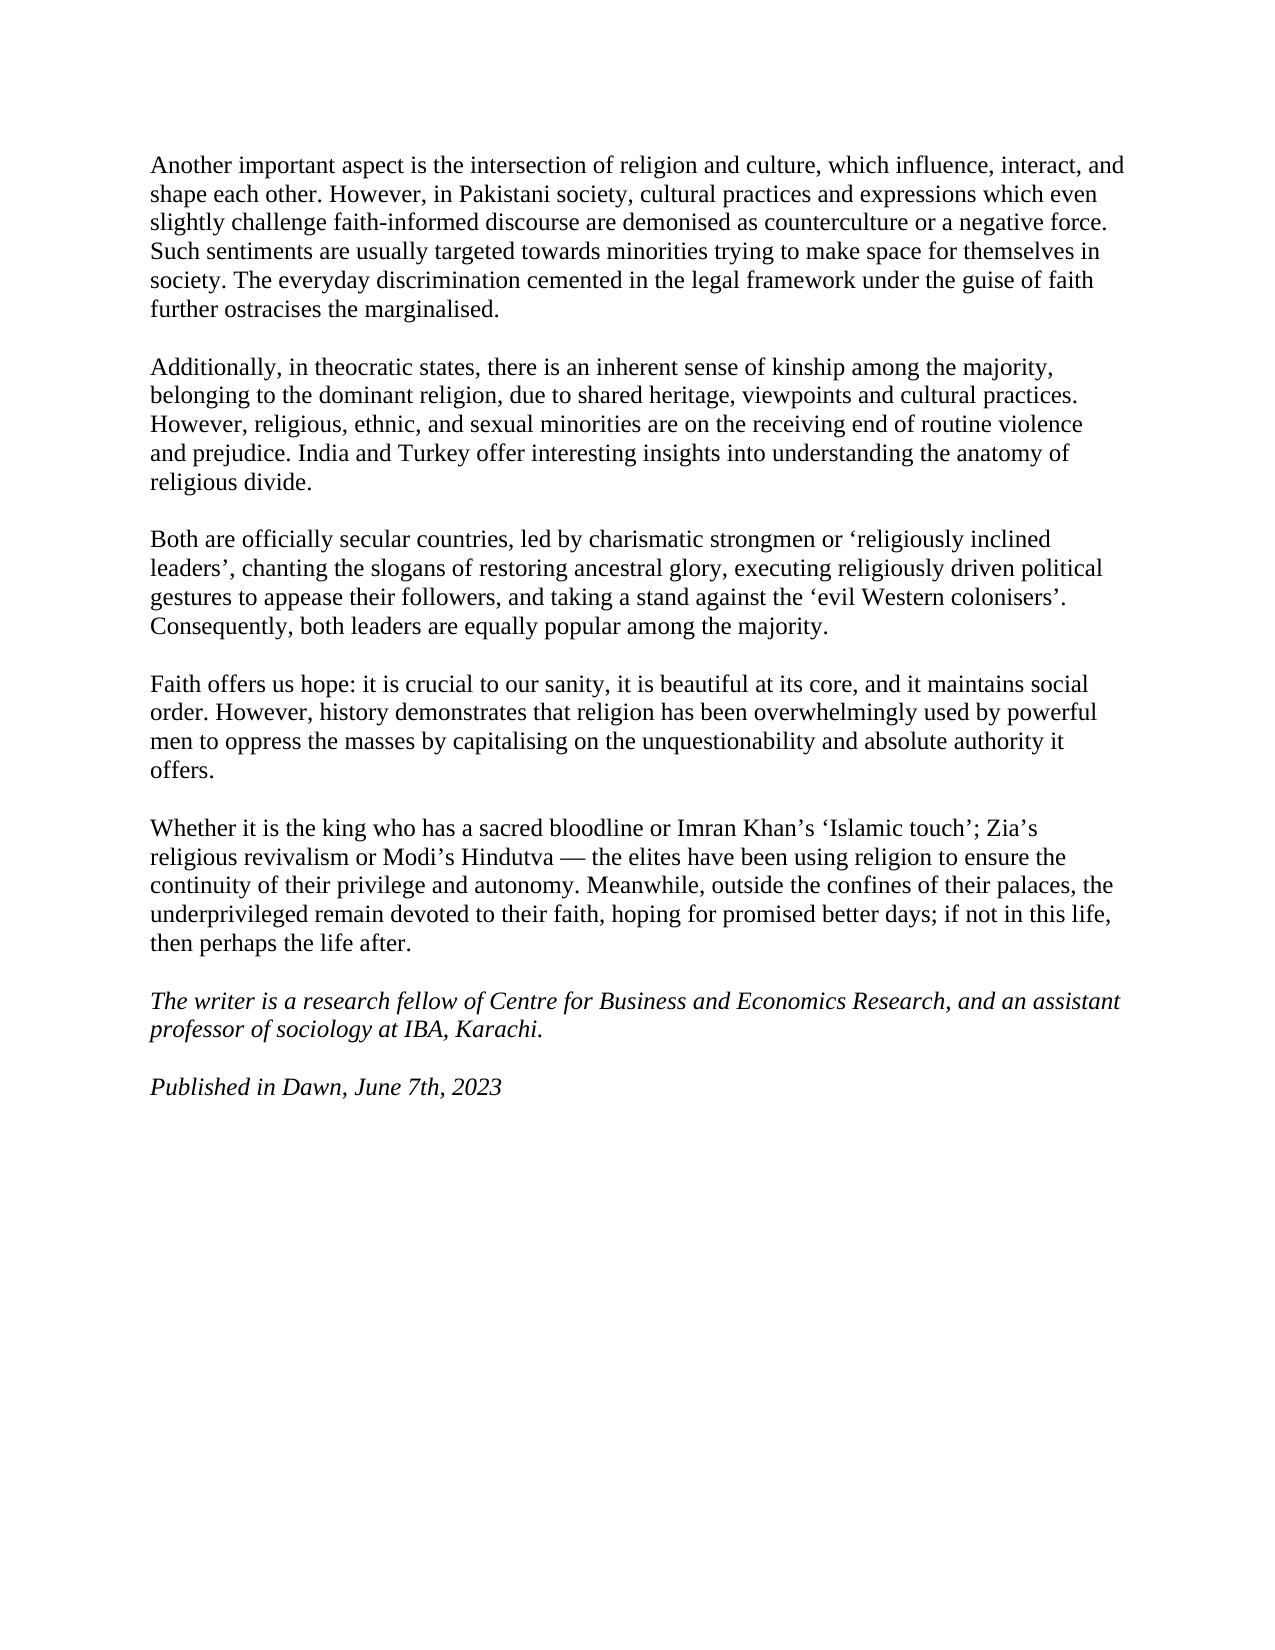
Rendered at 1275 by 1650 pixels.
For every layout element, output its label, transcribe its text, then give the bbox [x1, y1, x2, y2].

text Published in Dawn, June 7th, 2023 [150, 1072, 1125, 1101]
text Another important aspect is the intersection of religion and culture, which influence, interact, and shape each other. However, in Pakistani society, cultural practices and expressions which even slightly challenge faith-informed discourse are demonised as counterculture or a negative force. Such sentiments are usually targeted towards minorities trying to make space for themselves in society. The everyday discrimination cemented in the legal framework under the guise of faith further ostracises the marginalised. [150, 150, 1125, 322]
text Whether it is the king who has a sacred bloodline or Imran Khan’s ‘Islamic touch’; Zia’s religious revivalism or Modi’s Hindutva — the elites have been using religion to ensure the continuity of their privilege and autonomy. Meanwhile, outside the confines of their palaces, the underprivileged remain devoted to their faith, hoping for promised better days; if not in this life, then perhaps the life after. [150, 813, 1125, 957]
text Additionally, in theocratic states, there is an inherent sense of kinship among the majority, belonging to the dominant religion, due to shared heritage, viewpoints and cultural practices. However, religious, ethnic, and sexual minorities are on the receiving end of routine violence and prejudice. India and Turkey offer interesting insights into understanding the anatomy of religious divide. [150, 352, 1125, 495]
text The writer is a research fellow of Centre for Business and Economics Research, and an assistant professor of sociology at IBA, Karachi. [150, 986, 1125, 1043]
text Faith offers us hope: it is crucial to our sanity, it is beautiful at its core, and it maintains social order. However, history demonstrates that religion has been overwhelmingly used by powerful men to oppress the masses by capitalising on the unquestionability and absolute authority it offers. [150, 669, 1125, 784]
text Both are officially secular countries, led by charismatic strongmen or ‘religiously inclined leaders’, chanting the slogans of restoring ancestral glory, executing religiously driven political gestures to appease their followers, and taking a stand against the ‘evil Western colonisers’. Consequently, both leaders are equally popular among the majority. [150, 524, 1125, 639]
